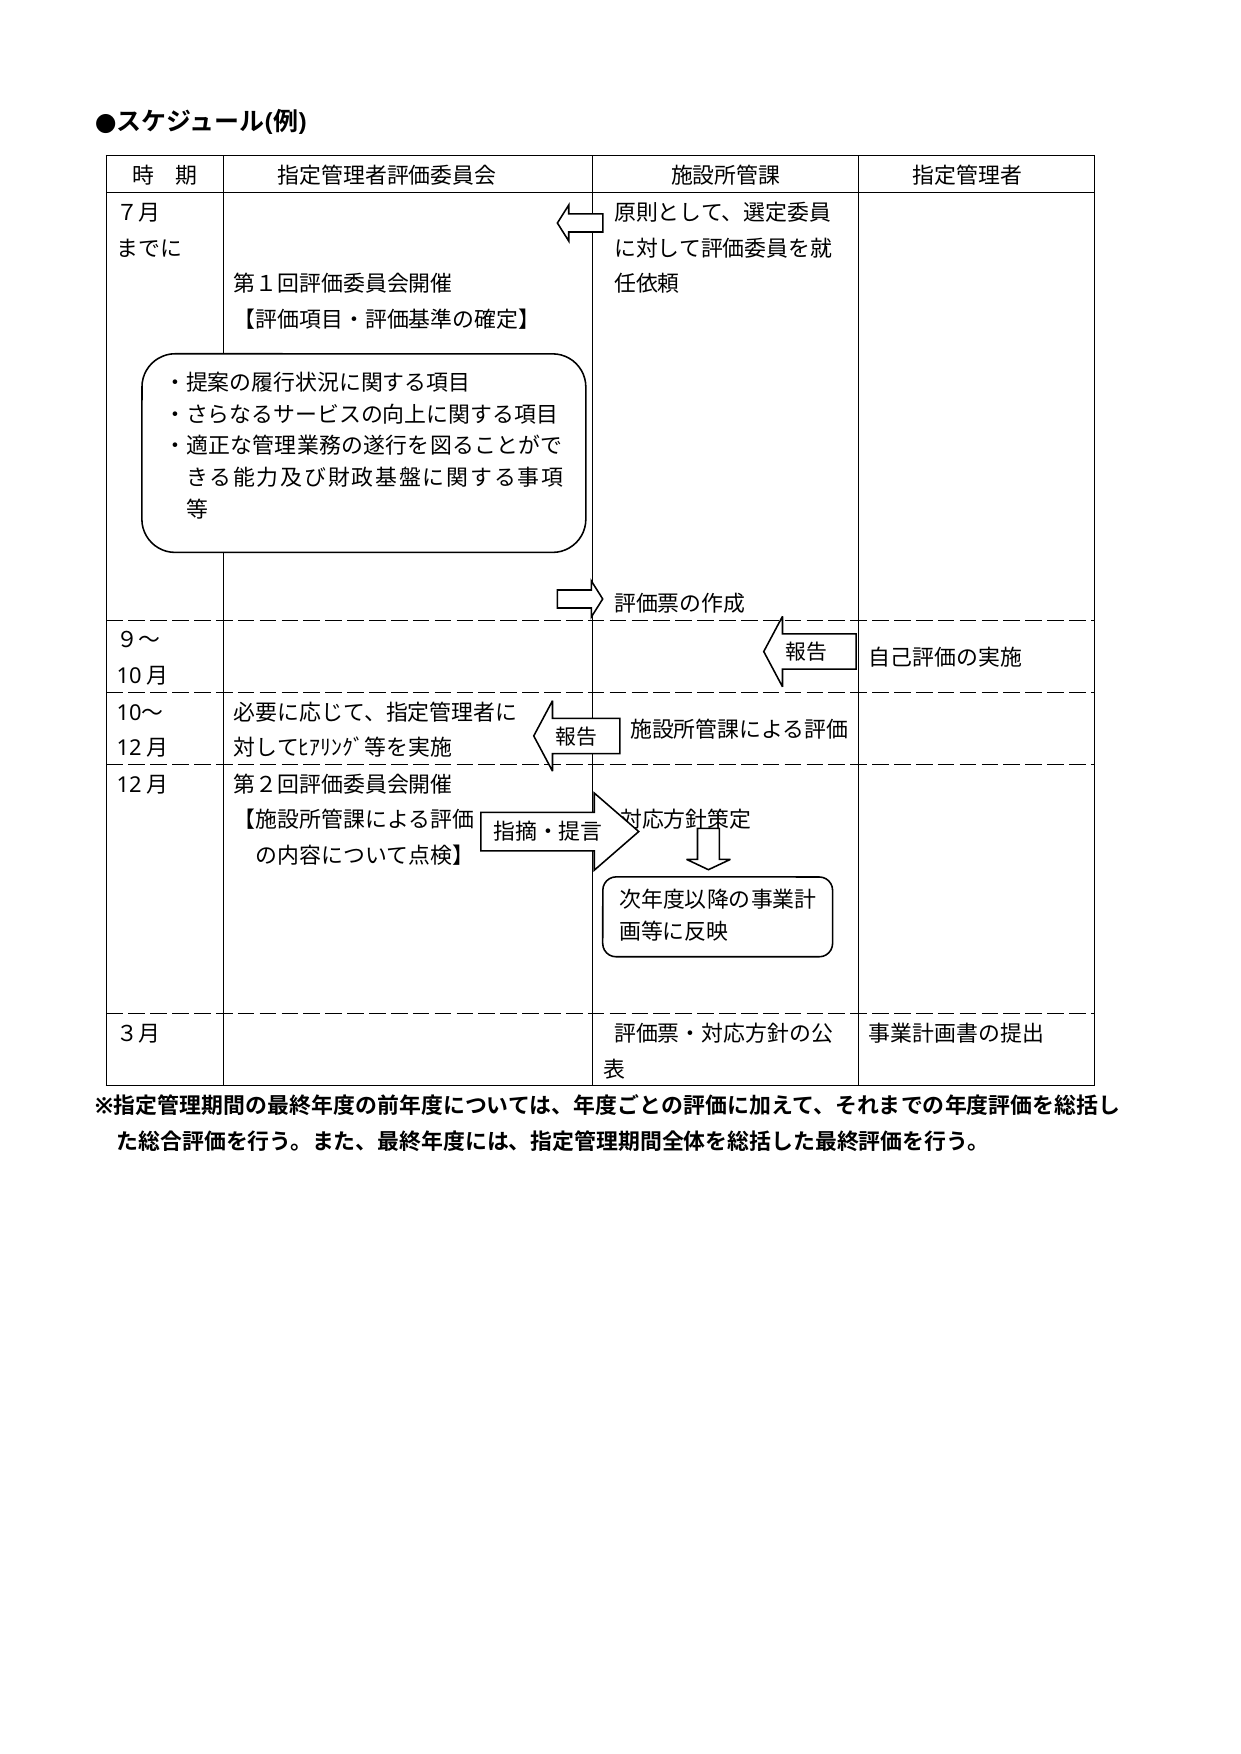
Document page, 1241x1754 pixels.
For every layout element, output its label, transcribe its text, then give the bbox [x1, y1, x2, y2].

text ●スケジュール(例) [94, 84, 1146, 155]
table_header 時 期 [107, 156, 223, 192]
table_cell 10～ 12月 [107, 692, 223, 764]
table_cell 原則として、選定委員に対して評価委員を就任依頼 評価票の作成 [593, 193, 858, 619]
table_cell [593, 620, 858, 692]
table_header 指定管理者評価委員会 [224, 156, 592, 192]
table_cell 自己評価の実施 [859, 620, 1094, 692]
table_cell ７月 までに [107, 193, 223, 619]
text ※指定管理期間の最終年度の前年度については、年度ごとの評価に加えて、それまでの年度評価を総括した総合評価を行う。また、最終年度には、指定管理期間全体を総括した最終評価を行う。 [94, 1086, 1124, 1157]
table_cell [859, 692, 1094, 764]
table_cell [224, 620, 592, 692]
table_cell 12月 [107, 764, 223, 1013]
table_cell 必要に応じて、指定管理者に 対してﾋｱﾘﾝｸﾞ等を実施 [224, 692, 592, 764]
table_cell ９～ 10月 [107, 620, 223, 692]
table_cell 施設所管課による評価 [593, 692, 858, 764]
table_cell [859, 764, 1094, 1013]
table_cell 第１回評価委員会開催 【評価項目・評価基準の確定】 [224, 193, 592, 619]
table_header 指定管理者 [859, 156, 1094, 192]
table_cell [859, 193, 1094, 619]
table_cell ３月 [107, 1013, 223, 1085]
table_header 施設所管課 [593, 156, 858, 192]
table_cell [224, 1013, 592, 1085]
table_cell 評価票・対応方針の公表 [593, 1013, 858, 1085]
table_cell 事業計画書の提出 [859, 1013, 1094, 1085]
table_cell 第２回評価委員会開催 【施設所管課による評価 の内容について点検】 [224, 764, 592, 1013]
table_cell 対応方針策定 [593, 764, 858, 1013]
